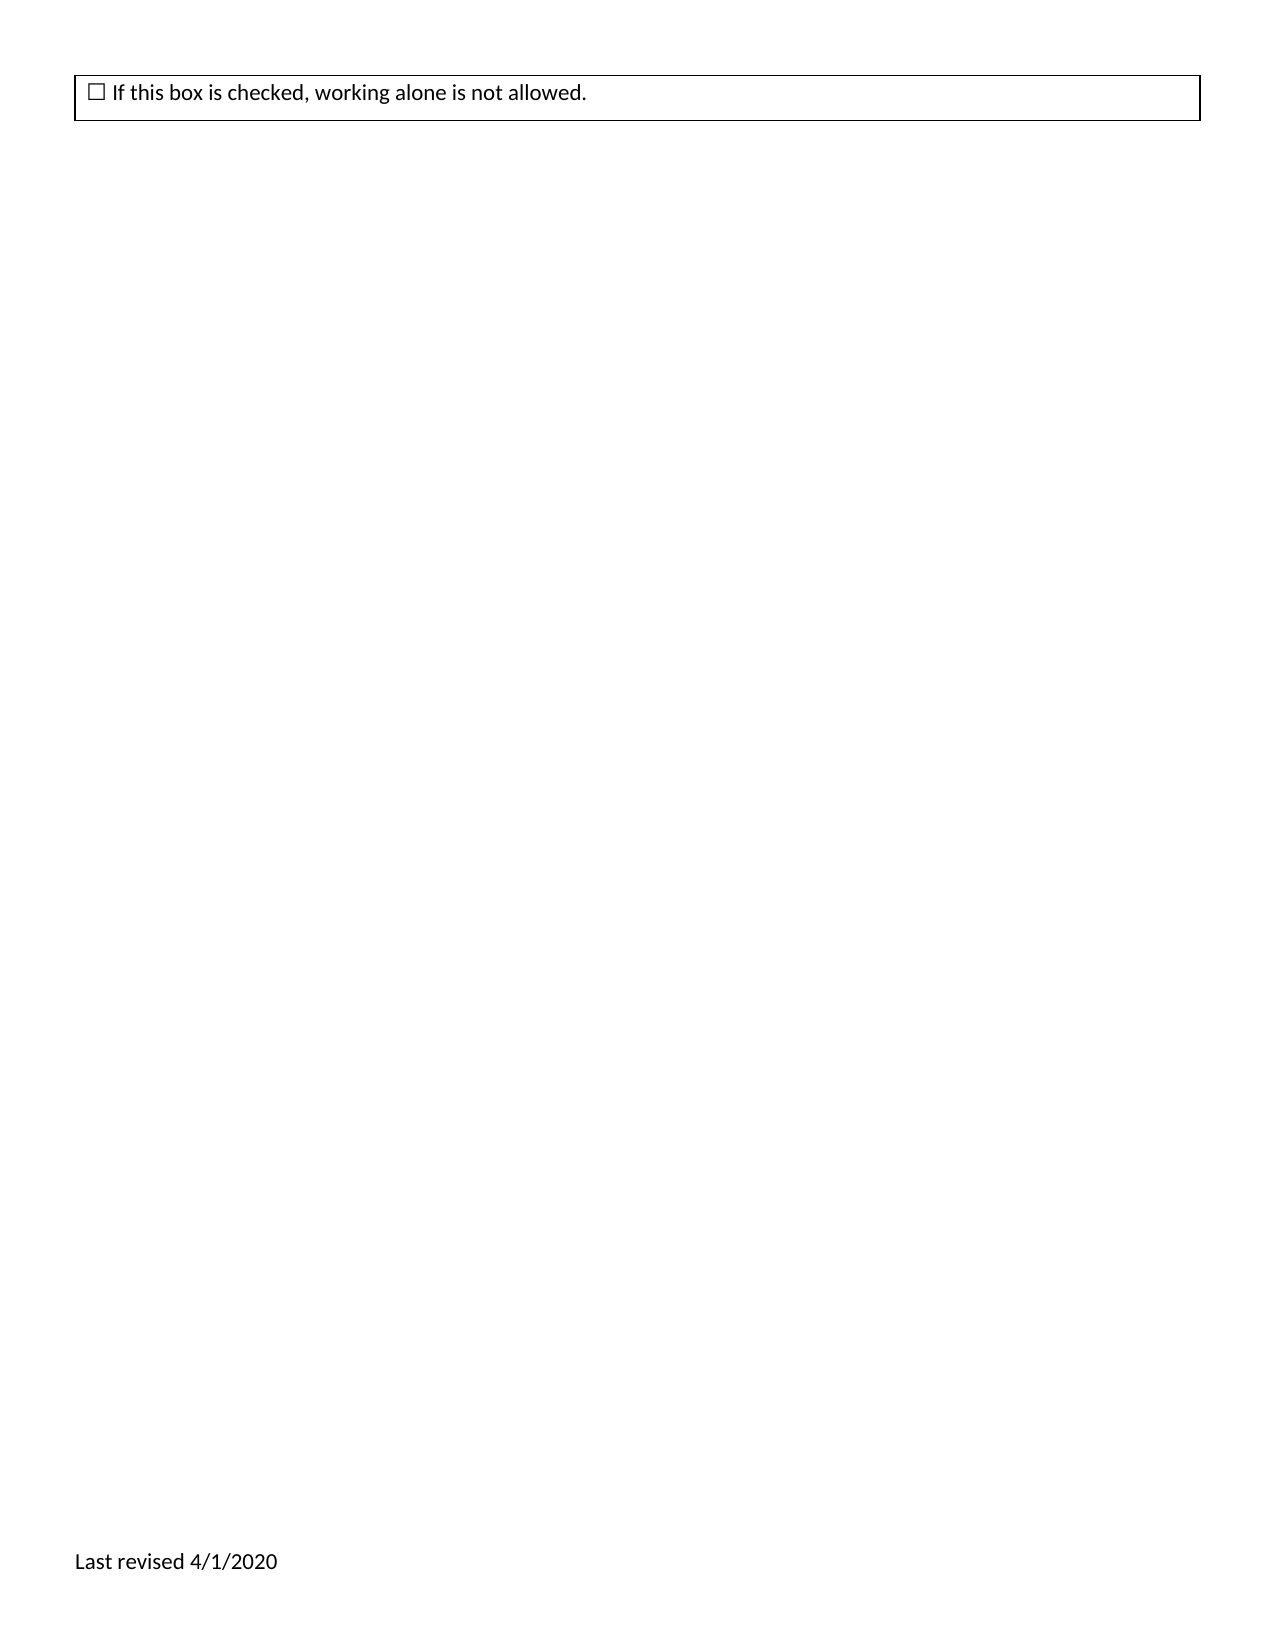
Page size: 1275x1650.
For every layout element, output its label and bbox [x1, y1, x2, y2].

table_cell [76, 76, 1199, 120]
